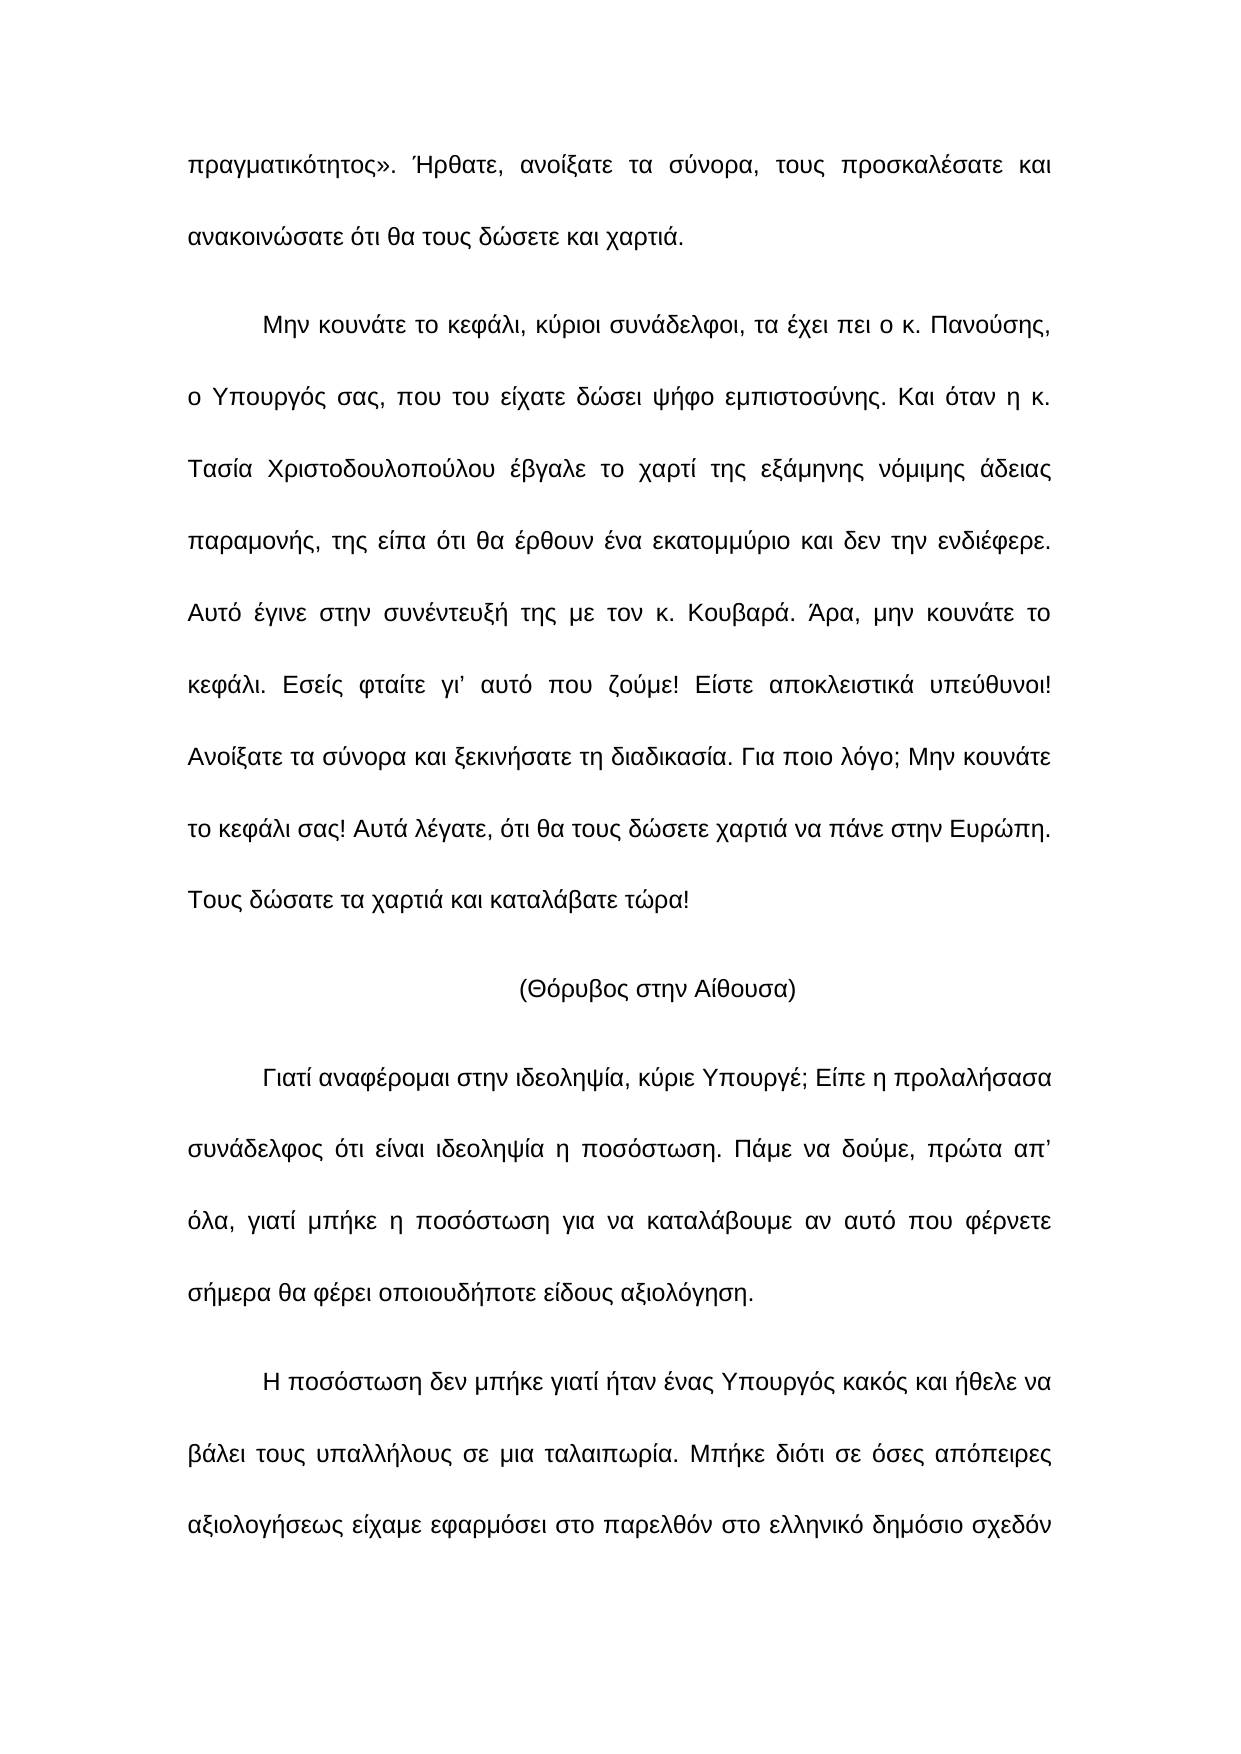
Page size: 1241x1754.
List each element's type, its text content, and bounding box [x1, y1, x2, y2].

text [187, 150, 1053, 251]
text Γιατί αναφέρομαι στην ιδεοληψία, κύριε Υπουργέ; Είπε η προλαλήσασα συνάδελφος ότι είναι ιδεοληψία η ποσόστωση. Πάμε να δούμε, πρώτα απ’ όλα, γιατί μπήκε η ποσόστωση για να καταλάβουμε αν αυτό που φέρνετε σήμερα θα φέρει οποιουδήποτε είδους αξιολόγηση. [187, 1062, 1053, 1307]
text Μην κουνάτε το κεφάλι, κύριοι συνάδελφοι, τα έχει πει ο κ. Πανούσης, ο Υπουργός σας, που του είχατε δώσει ψήφο εμπιστοσύνης. Και όταν η κ. Τασία Χριστοδουλοπούλου έβγαλε το χαρτί της εξάμηνης νόμιμης άδειας παραμονής, της είπα ότι θα έρθουν ένα εκατομμύριο και δεν την ενδιέφερε. Αυτό έγινε στην συνέντευξή της με τον κ. Κουβαρά. Άρα, μην κουνάτε το κεφάλι. Εσείς φταίτε γι’ αυτό που ζούμε! Είστε αποκλειστικά υπεύθυνοι! Ανοίξατε τα σύνορα και ξεκινήσατε τη διαδικασία. Για ποιο λόγο; Μην κουνάτε το κεφάλι σας! Αυτά λέγατε, ότι θα τους δώσετε χαρτιά να πάνε στην Ευρώπη. Τους δώσατε τα χαρτιά και καταλάβατε τώρα! [187, 310, 1053, 914]
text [187, 1367, 1053, 1539]
text (Θόρυβος στην Αίθουσα) [187, 974, 1053, 1003]
